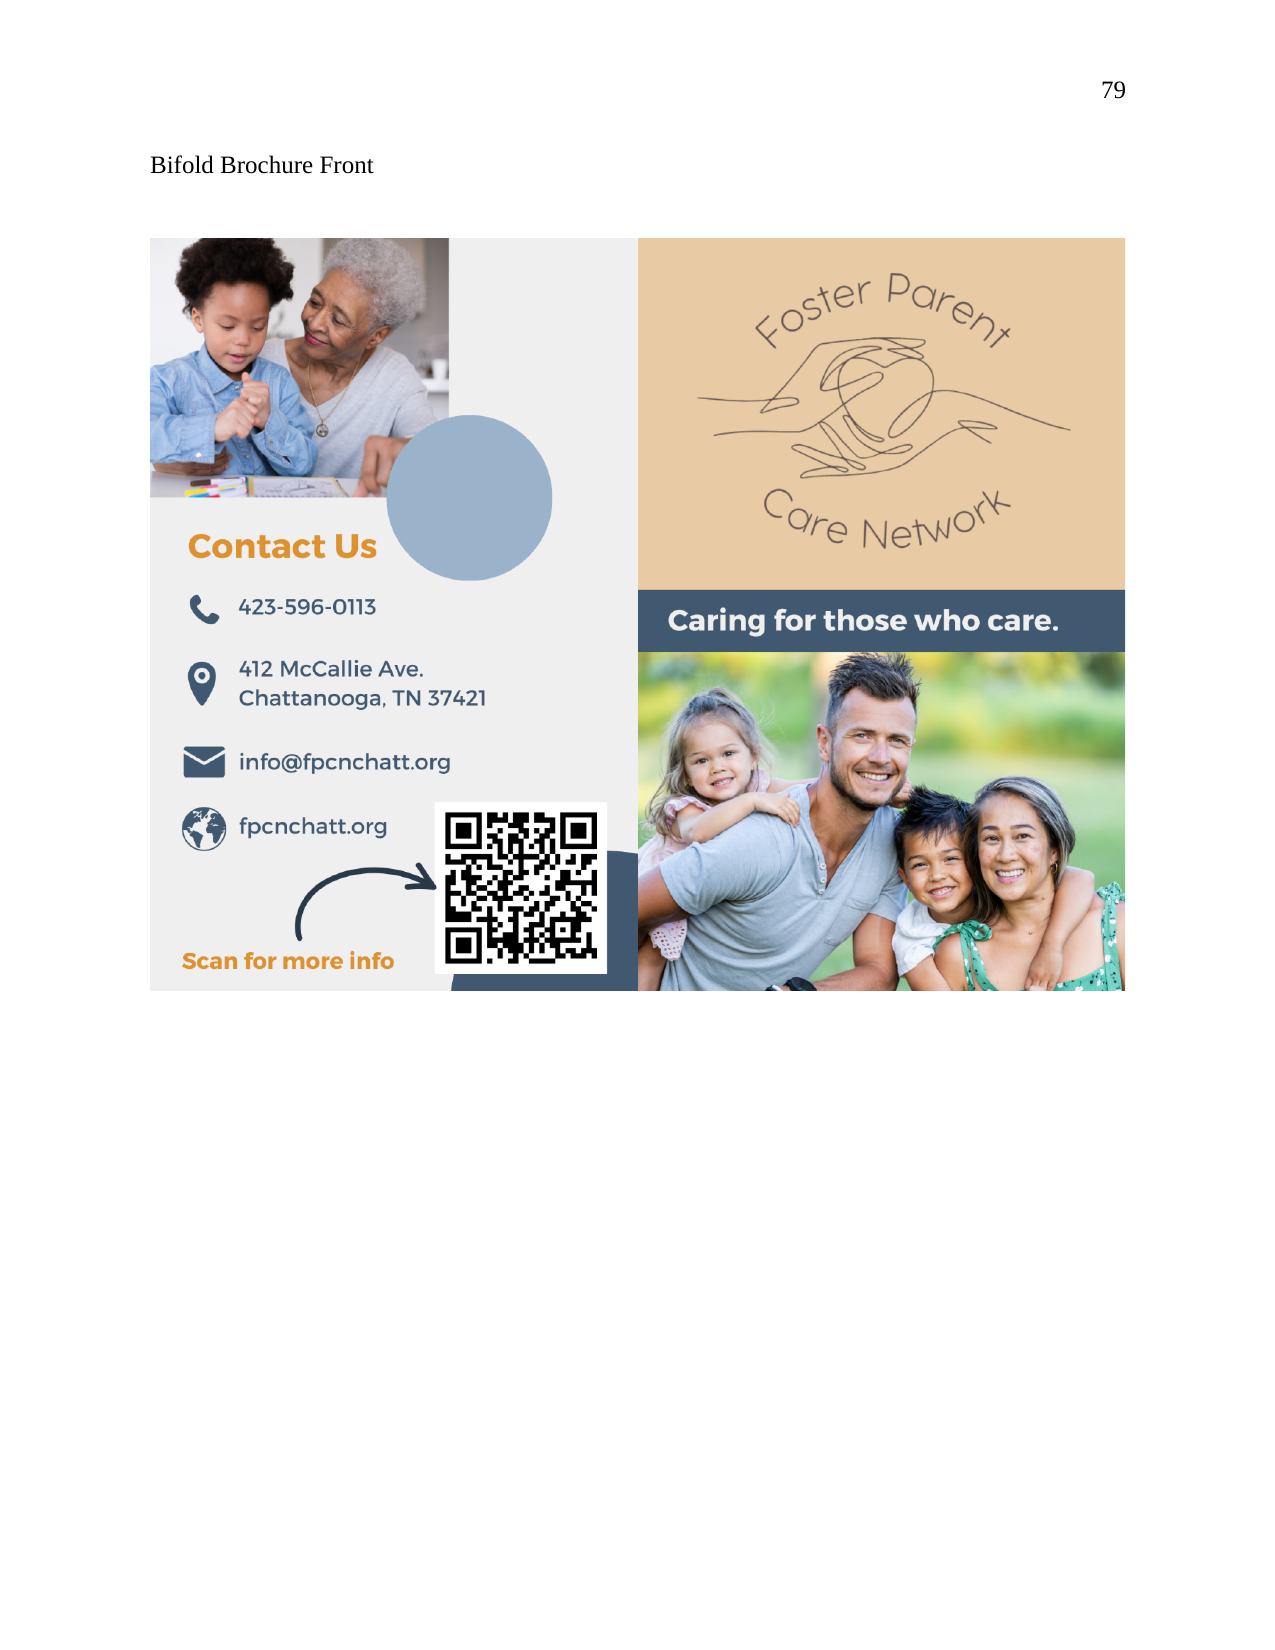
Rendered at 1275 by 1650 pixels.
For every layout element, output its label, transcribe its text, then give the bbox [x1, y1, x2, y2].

text Bifold Brochure Front [150, 150, 1125, 179]
picture [150, 238, 1125, 991]
